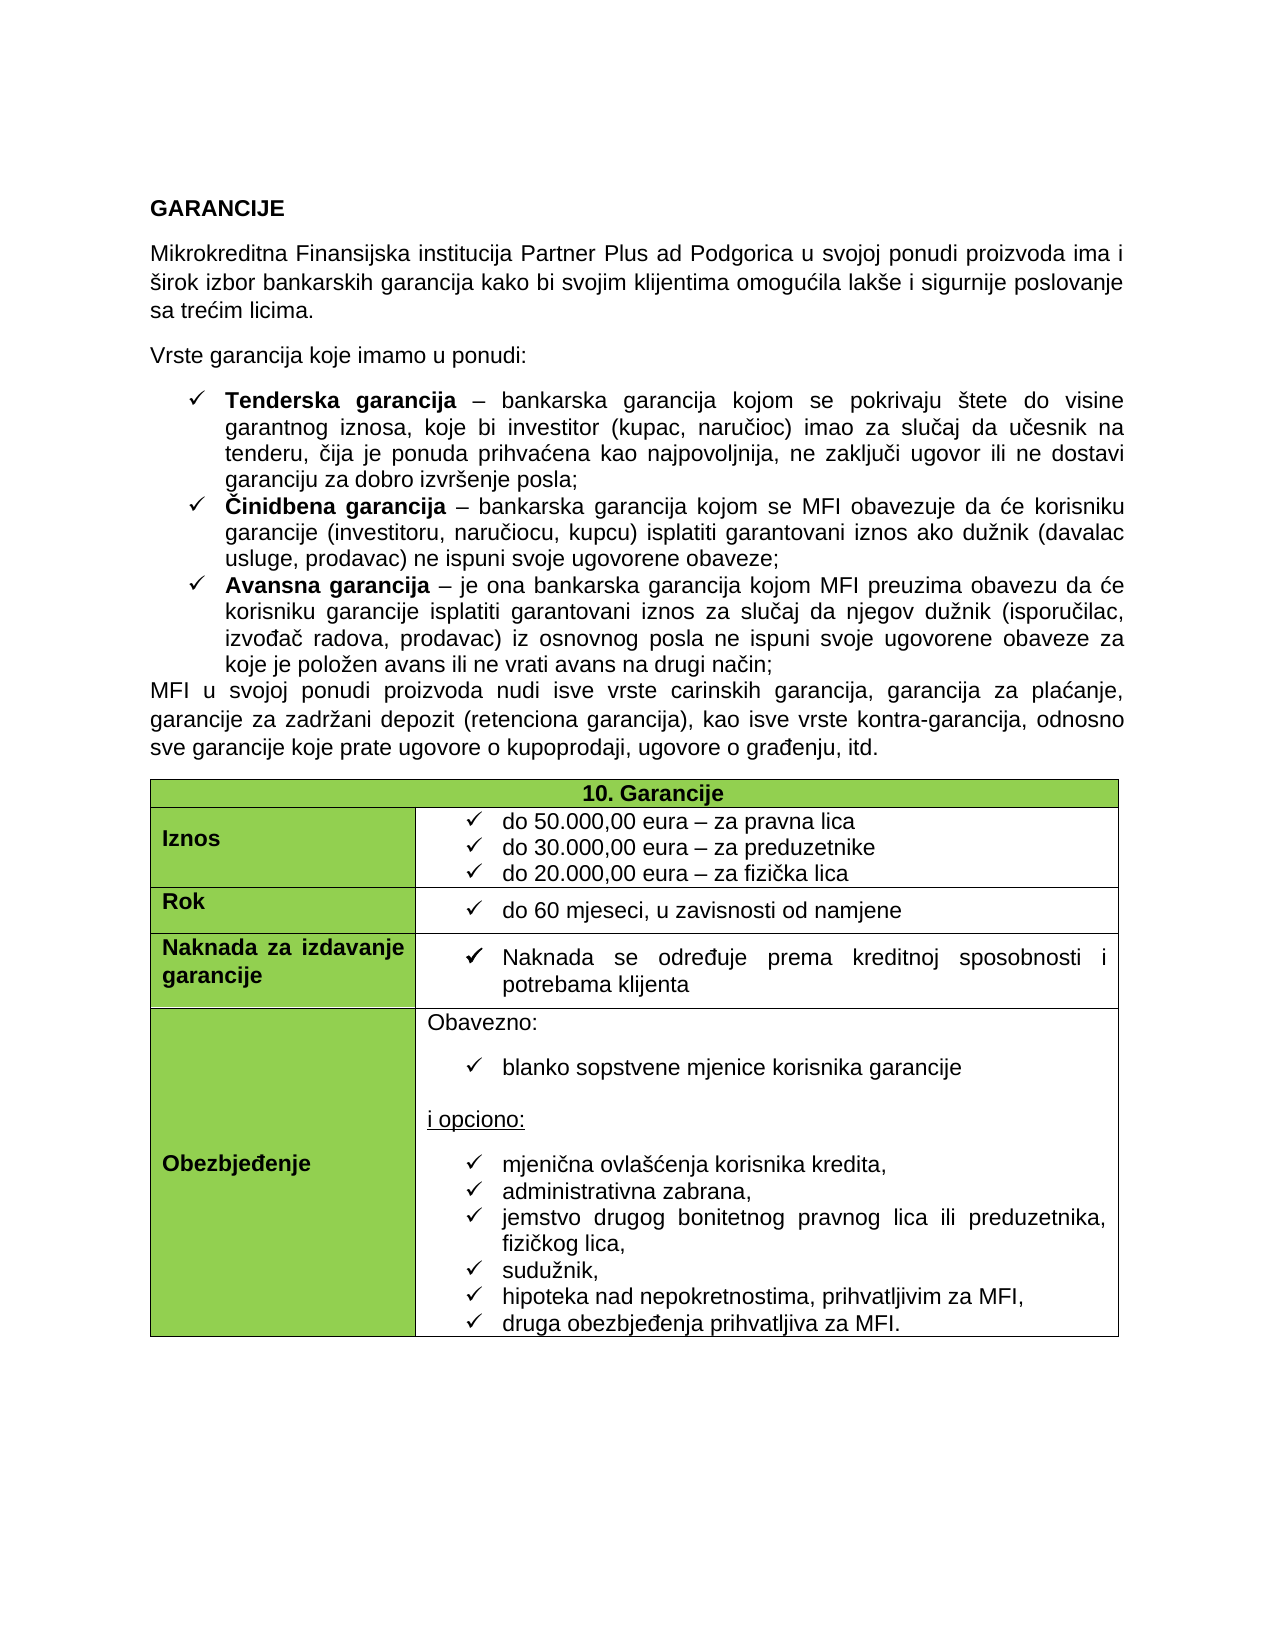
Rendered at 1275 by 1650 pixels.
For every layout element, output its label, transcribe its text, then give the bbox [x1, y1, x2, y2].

table_cell Iznos [151, 808, 415, 887]
table_cell Obezbjeđenje [151, 1009, 415, 1336]
table_cell do 60 mjeseci, u zavisnosti od namjene [416, 888, 1118, 933]
table_cell do 50.000,00 eura – za pravna lica do 30.000,00 eura – za preduzetnike do 20.000,00 eura – za fizička lica [416, 808, 1118, 887]
list Avansna garancija – je ona bankarska garancija kojom MFI preuzima obavezu da će korisniku garancije isplatiti garantovani iznos za slučaj da njegov dužnik (isporučilac, izvođač radova, prodavac) iz osnovnog posla ne ispuni svoje ugovorene obaveze za koje je položen avans ili ne vrati avans na drugi način; [187, 572, 1125, 677]
table_header Garancije [151, 780, 1118, 807]
list Tenderska garancija – bankarska garancija kojom se pokrivaju štete do visine garantnog iznosa, koje bi investitor (kupac, naručioc) imao za slučaj da učesnik na tenderu, čija je ponuda prihvaćena kao najpovoljnija, ne zaključi ugovor ili ne dostavi garanciju za dobro izvršenje posla; [187, 387, 1125, 493]
list Činidbena garancija – bankarska garancija kojom se MFI obavezuje da će korisniku garancije (investitoru, naručiocu, kupcu) isplatiti garantovani iznos ako dužnik (davalac usluge, prodavac) ne ispuni svoje ugovorene obaveze; [187, 493, 1125, 572]
table_cell Naknada za izdavanje garancije [151, 934, 415, 1007]
table_cell Naknada se određuje prema kreditnoj sposobnosti i potrebama klijenta [416, 934, 1118, 1007]
text Vrste garancija koje imamo u ponudi: [150, 342, 1125, 368]
text MFI u svojoj ponudi proizvoda nudi isve vrste carinskih garancija, garancija za plaćanje, garancije za zadržani depozit (retenciona garancija), kao isve vrste kontra-garancija, odnosno sve garancije koje prate ugovore o kupoprodaji, ugovore o građenju, itd. [150, 677, 1125, 760]
text Mikrokreditna Finansijska institucija Partner Plus ad Podgorica u svojoj ponudi proizvoda ima i širok izbor bankarskih garancija kako bi svojim klijentima omogućila lakše i sigurnije poslovanje sa trećim licima. [150, 240, 1125, 323]
table_cell Rok [151, 888, 415, 933]
text GARANCIJE [150, 195, 1125, 221]
table_cell Obavezno: blanko sopstvene mjenice korisnika garancije i opciono: mjenična ovlašćenja korisnika kredita, administrativna zabrana, jemstvo drugog bonitetnog pravnog lica ili preduzetnika, fizičkog lica, sudužnik, hipoteka nad nepokretnostima, prihvatljivim za MFI, druga obezbjeđenja prihvatljiva za MFI. [416, 1009, 1118, 1336]
